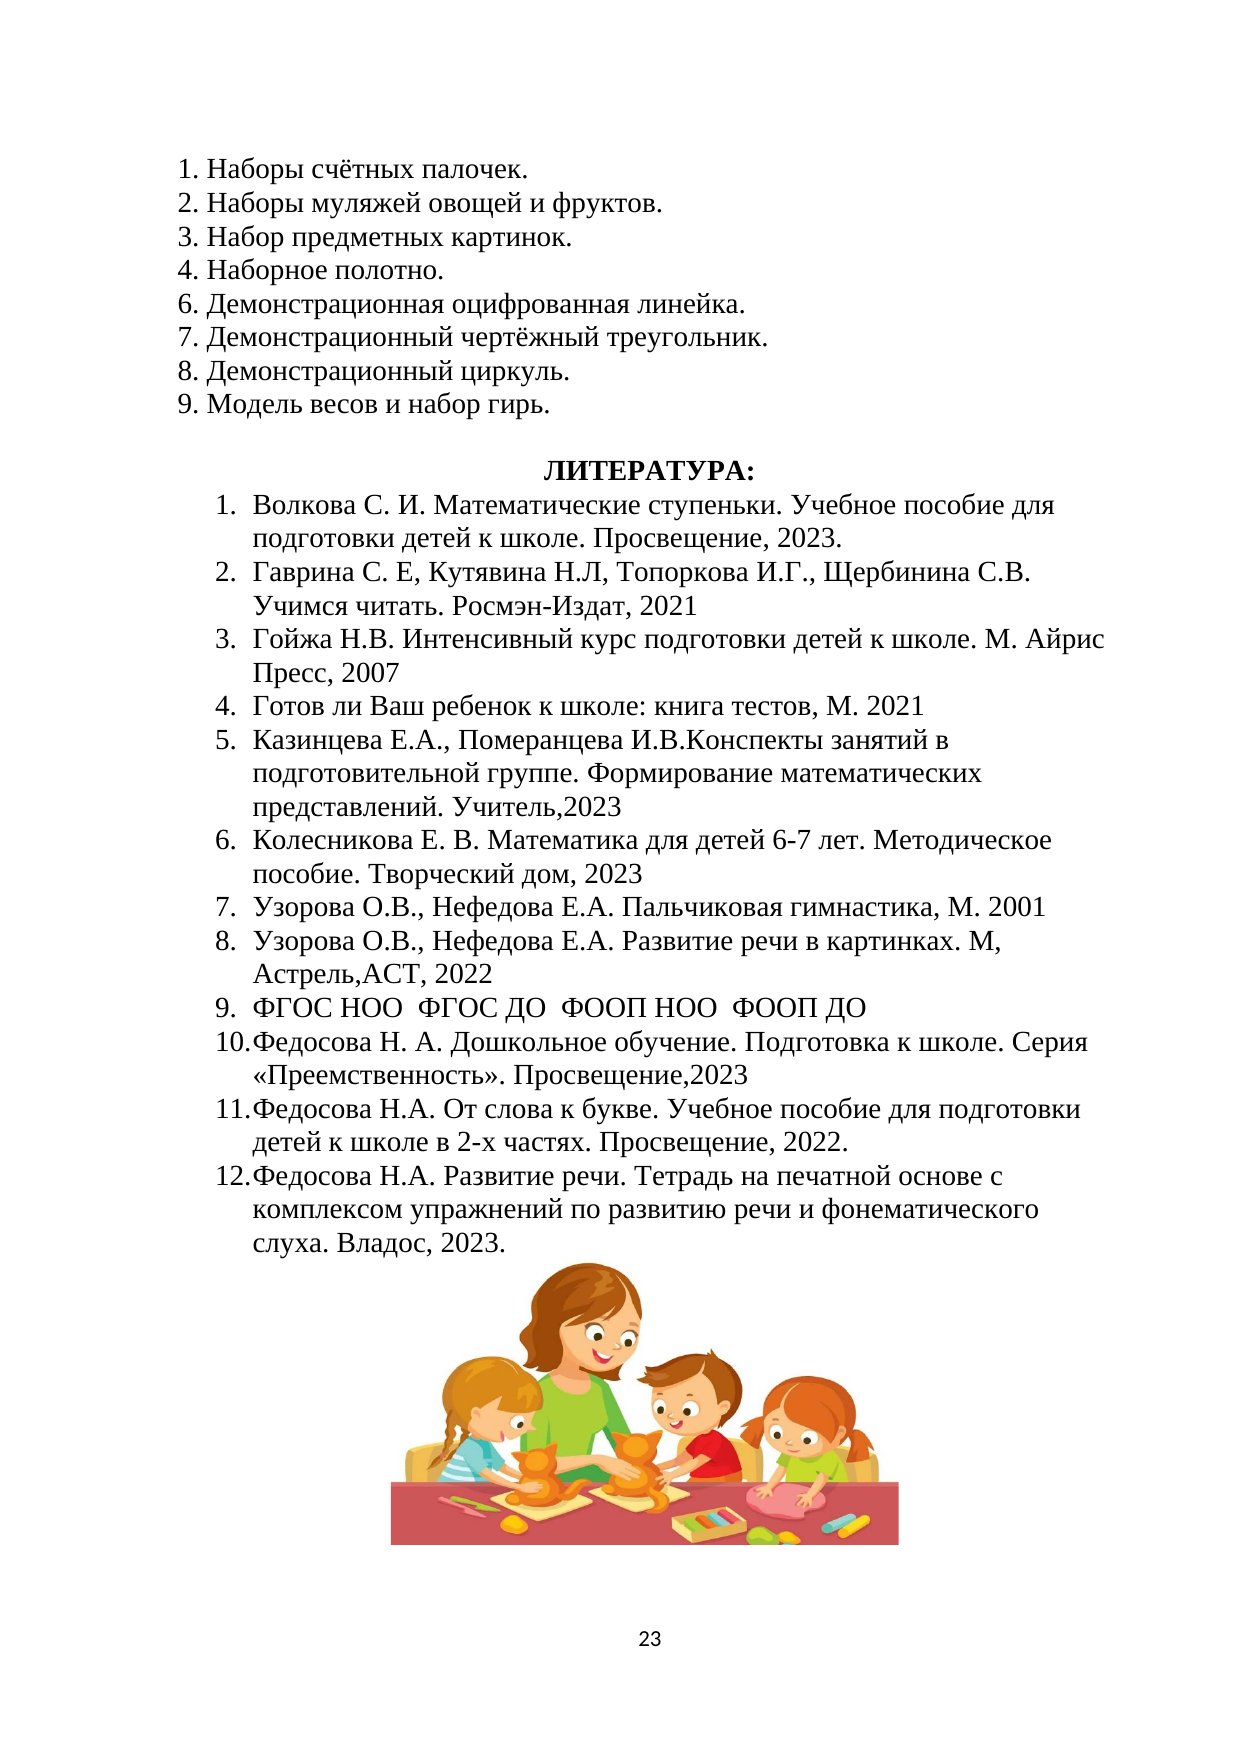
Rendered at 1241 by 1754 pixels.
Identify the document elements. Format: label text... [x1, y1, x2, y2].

list Федосова Н.А. От слова к букве. Учебное пособие для подготовки детей к школе в 2-х частях. Просвещение, 2022. [215, 1091, 1122, 1158]
list Узорова О.В., Нефедова Е.А. Развитие речи в картинках. М, Астрель,АСТ, 2022 [215, 923, 1122, 990]
list Готов ли Ваш ребенок к школе: книга тестов, М. 2021 [215, 688, 1122, 722]
text 1. Наборы счётных палочек. 2. Наборы муляжей овощей и фруктов. 3. Набор предметных картинок. 4. Наборное полотно. 6. Демонстрационная оцифрованная линейка. 7. Демонстрационный чертёжный треугольник. 8. Демонстрационный циркуль. [177, 152, 1122, 386]
list Федосова Н.А. Развитие речи. Тетрадь на печатной основе с комплексом упражнений по развитию речи и фонематического слуха. Владос, 2023. [215, 1158, 1122, 1258]
text ЛИТЕРАТУРА: [177, 420, 1122, 487]
list Казинцева Е.А., Померанцева И.В.Конспекты занятий в подготовительной группе. Формирование математических представлений. Учитель,2023 [215, 722, 1122, 822]
list Гойжа Н.В. Интенсивный курс подготовки детей к школе. М. Айрис Пресс, 2007 [215, 621, 1122, 688]
list Колесникова Е. В. Математика для детей 6-7 лет. Методическое пособие. Творческий дом, 2023 [215, 822, 1122, 889]
list Узорова О.В., Нефедова Е.А. Пальчиковая гимнастика, М. 2001 [215, 889, 1122, 923]
list ФГОС НОО ФГОС ДО ФООП НОО ФООП ДО [215, 990, 1122, 1024]
list Федосова Н. А. Дошкольное обучение. Подготовка к школе. Серия «Преемственность». Просвещение,2023 [215, 1024, 1122, 1091]
list Гаврина С. Е, Кутявина Н.Л, Топоркова И.Г., Щербинина С.В. Учимся читать. Росмэн-Издат, 2021 [215, 554, 1122, 621]
list Волкова С. И. Математические ступеньки. Учебное пособие для подготовки детей к школе. Просвещение, 2023. [215, 487, 1122, 554]
picture [390, 1258, 899, 1545]
text 9. Модель весов и набор гирь. [177, 386, 1122, 420]
